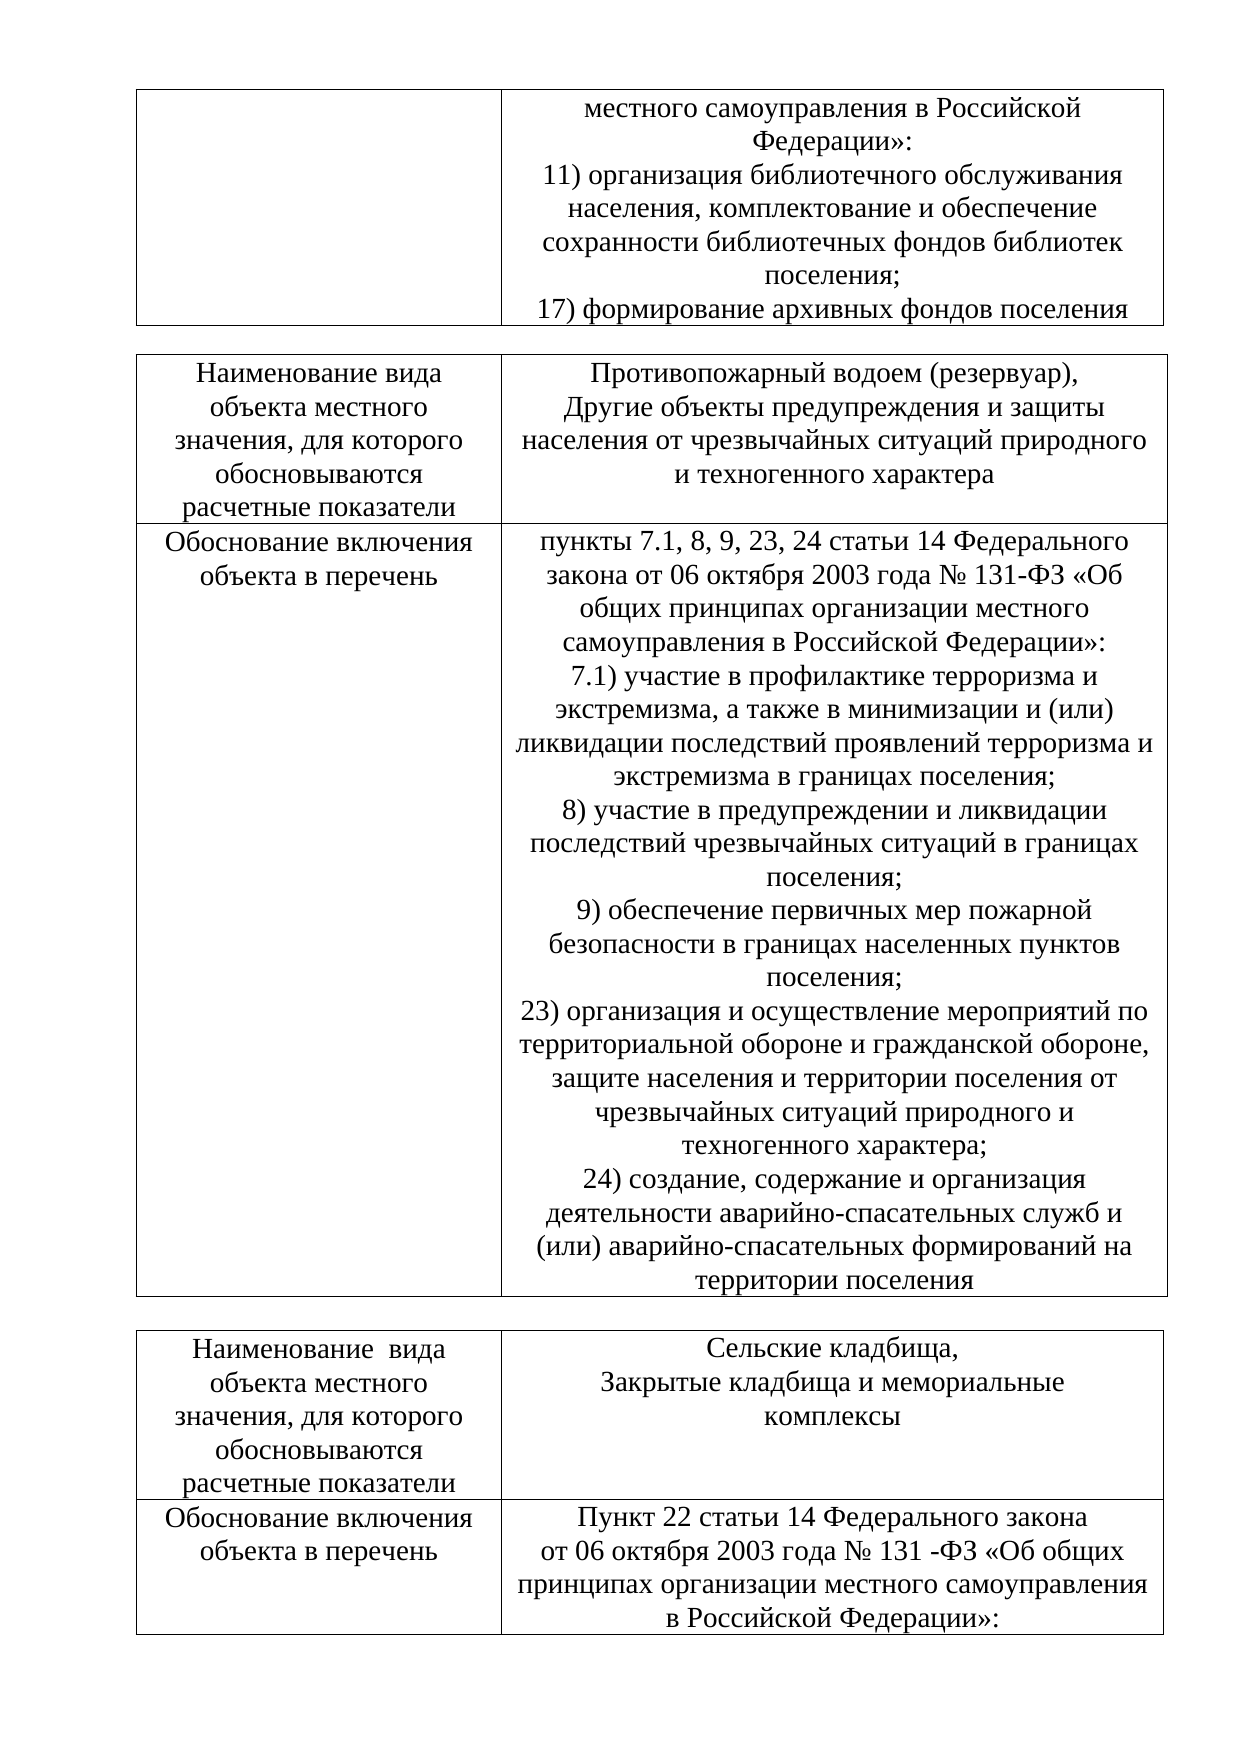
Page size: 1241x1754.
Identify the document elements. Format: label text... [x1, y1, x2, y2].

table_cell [502, 1500, 1163, 1634]
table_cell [502, 90, 1163, 324]
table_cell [137, 90, 501, 324]
table_header Сельские кладбища, Закрытые кладбища и мемориальные комплексы [502, 1331, 1163, 1499]
table_cell Обоснование включения объекта в перечень [137, 524, 501, 1296]
table_header Наименование вида объекта местного значения, для которого обосновываются расчетные показатели [137, 1331, 501, 1499]
table_cell пункты 7.1, 8, 9, 23, 24 статьи 14 Федерального закона от 06 октября 2003 года № 131-ФЗ «Об общих принципах организации местного самоуправления в Российской Федерации»: 7.1) участие в профилактике терроризма и экстремизма, а также в минимизации и (или) ликвидации последствий проявлений терроризма и экстремизма в границах поселения; 8) участие в предупреждении и ликвидации последствий чрезвычайных ситуаций в границах поселения; 9) обеспечение первичных мер пожарной безопасности в границах населенных пунктов поселения; 23) организация и осуществление мероприятий по территориальной обороне и гражданской обороне, защите населения и территории поселения от чрезвычайных ситуаций природного и техногенного характера; 24) создание, содержание и организация деятельности аварийно-спасательных служб и (или) аварийно-спасательных формирований на территории поселения [502, 524, 1167, 1296]
table_header Наименование вида объекта местного значения, для которого обосновываются расчетные показатели [137, 355, 501, 523]
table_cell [137, 1500, 501, 1634]
table_header Противопожарный водоем (резервуар), Другие объекты предупреждения и защиты населения от чрезвычайных ситуаций природного и техногенного характера [502, 355, 1167, 523]
